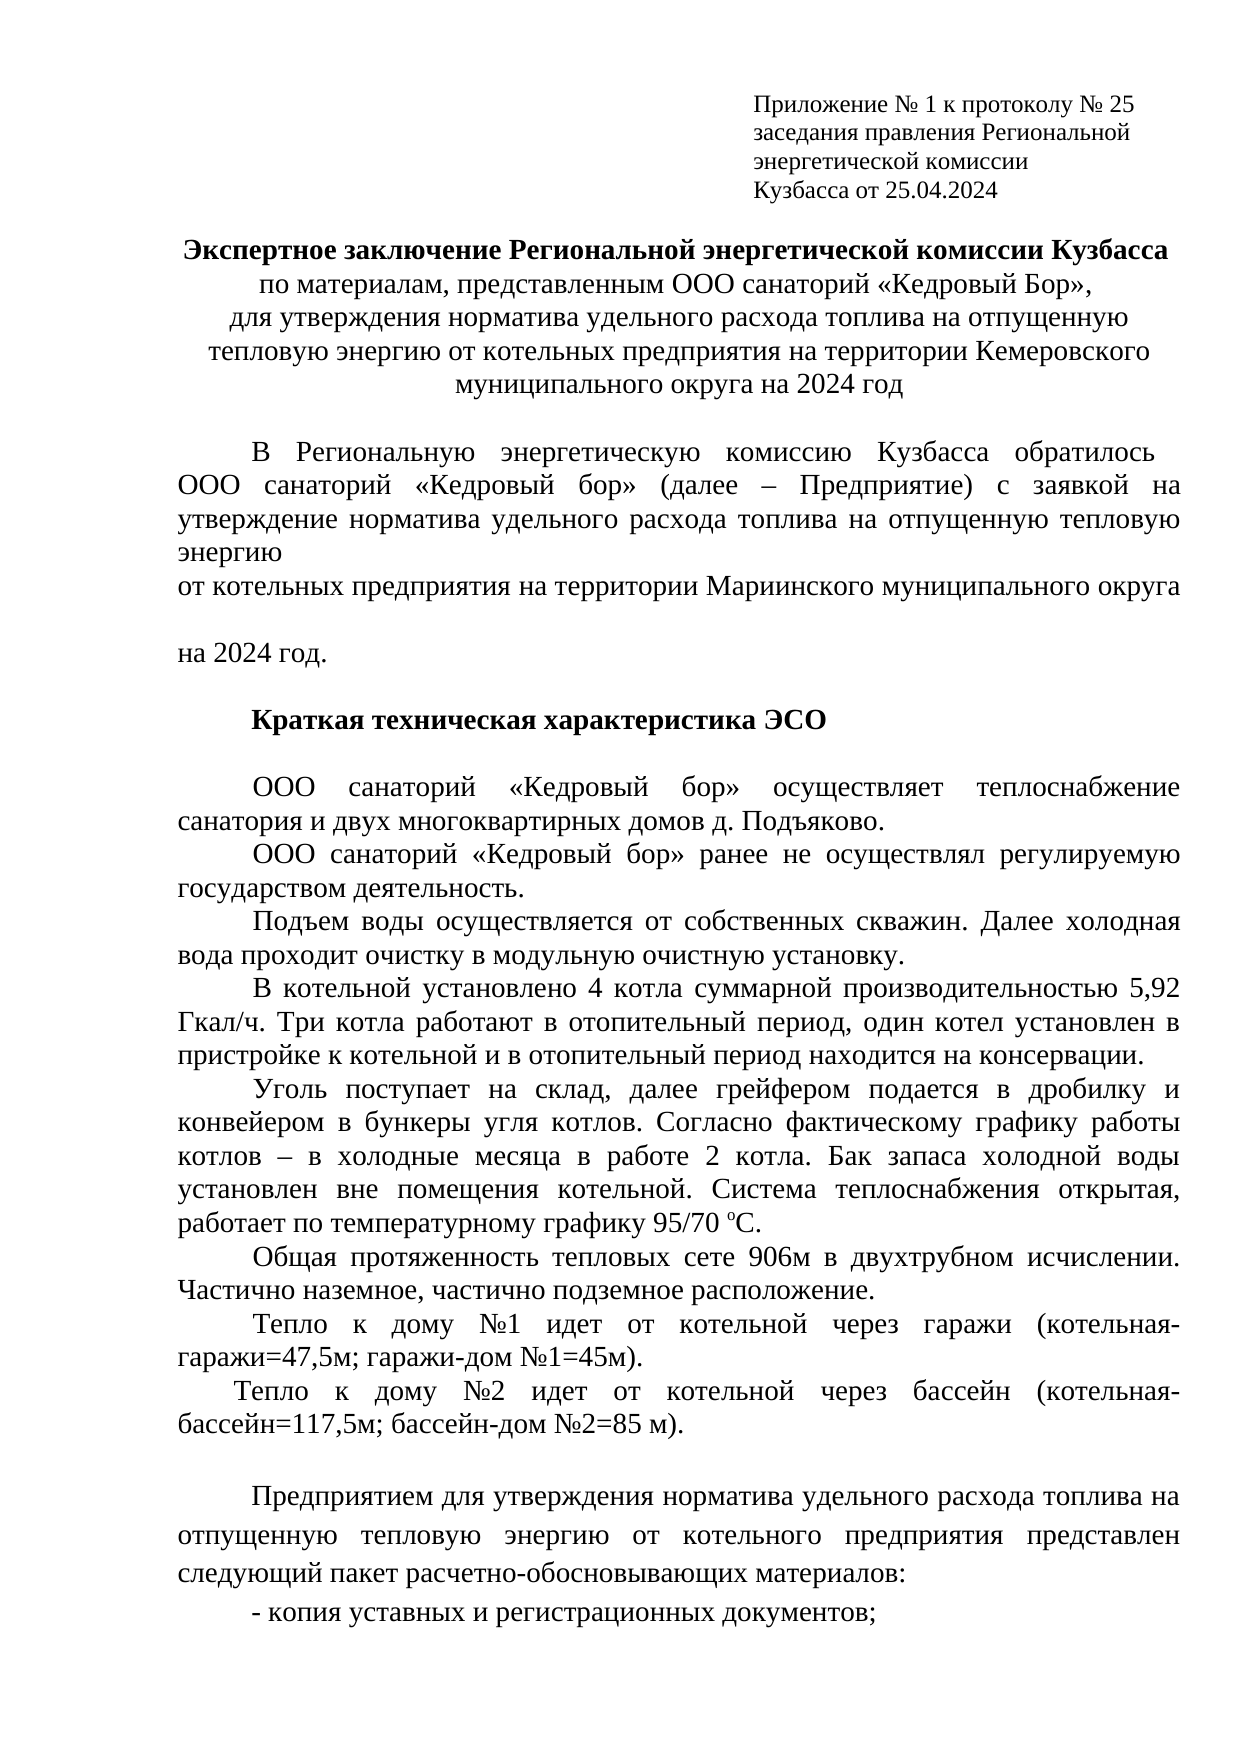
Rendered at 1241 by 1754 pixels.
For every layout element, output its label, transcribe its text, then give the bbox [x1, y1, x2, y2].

text В Региональную энергетическую комиссию Кузбасса обратилось ООО санаторий «Кедровый бор» (далее – Предприятие) с заявкой на утверждение норматива удельного расхода топлива на отпущенную тепловую энергию от котельных предприятия на территории Мариинского муниципального округа на 2024 год. [177, 434, 1181, 668]
text Кузбасса от 25.04.2024 [0, 175, 1240, 204]
text ООО санаторий «Кедровый бор» осуществляет теплоснабжение санатория и двух многоквартирных домов д. Подъяково. [177, 769, 1181, 836]
text - копия уставных и регистрационных документов; [177, 1594, 1181, 1628]
text энергетической комиссии [0, 146, 1240, 175]
text Уголь поступает на склад, далее грейфером подается в дробилку и конвейером в бункеры угля котлов. Согласно фактическому графику работы котлов – в холодные месяца в работе 2 котла. Бак запаса холодной воды установлен вне помещения котельной. Система теплоснабжения открытая, работает по температурному графику 95/70 оС. [177, 1071, 1181, 1239]
text Общая протяженность тепловых сете 906м в двухтрубном исчислении. Частично наземное, частично подземное расположение. [177, 1239, 1181, 1306]
text Тепло к дому №2 идет от котельной через бассейн (котельная- бассейн=117,5м; бассейн-дом №2=85 м). [177, 1373, 1181, 1440]
text заседания правления Региональной [0, 117, 1240, 146]
text Экспертное заключение Региональной энергетической комиссии Кузбасса по материалам, представленным ООО санаторий «Кедровый Бор», для утверждения норматива удельного расхода топлива на отпущенную тепловую энергию от котельных предприятия на территории Кемеровского муниципального округа на 2024 год [177, 232, 1181, 400]
text Тепло к дому №1 идет от котельной через гаражи (котельная-гаражи=47,5м; гаражи-дом №1=45м). [177, 1306, 1181, 1373]
text В котельной установлено 4 котла суммарной производительностью 5,92 Гкал/ч. Три котла работают в отопительный период, один котел установлен в пристройке к котельной и в отопительный период находится на консервации. [177, 970, 1181, 1071]
text Предприятием для утверждения норматива удельного расхода топлива на отпущенную тепловую энергию от котельного предприятия представлен следующий пакет расчетно-обосновывающих материалов: [177, 1478, 1181, 1589]
text ООО санаторий «Кедровый бор» ранее не осуществлял регулируемую государством деятельность. [177, 836, 1181, 903]
text Приложение № 1 к протоколу № 25 [0, 89, 1181, 117]
text Подъем воды осуществляется от собственных скважин. Далее холодная вода проходит очистку в модульную очистную установку. [177, 903, 1181, 970]
text Краткая техническая характеристика ЭСО [177, 702, 1181, 736]
